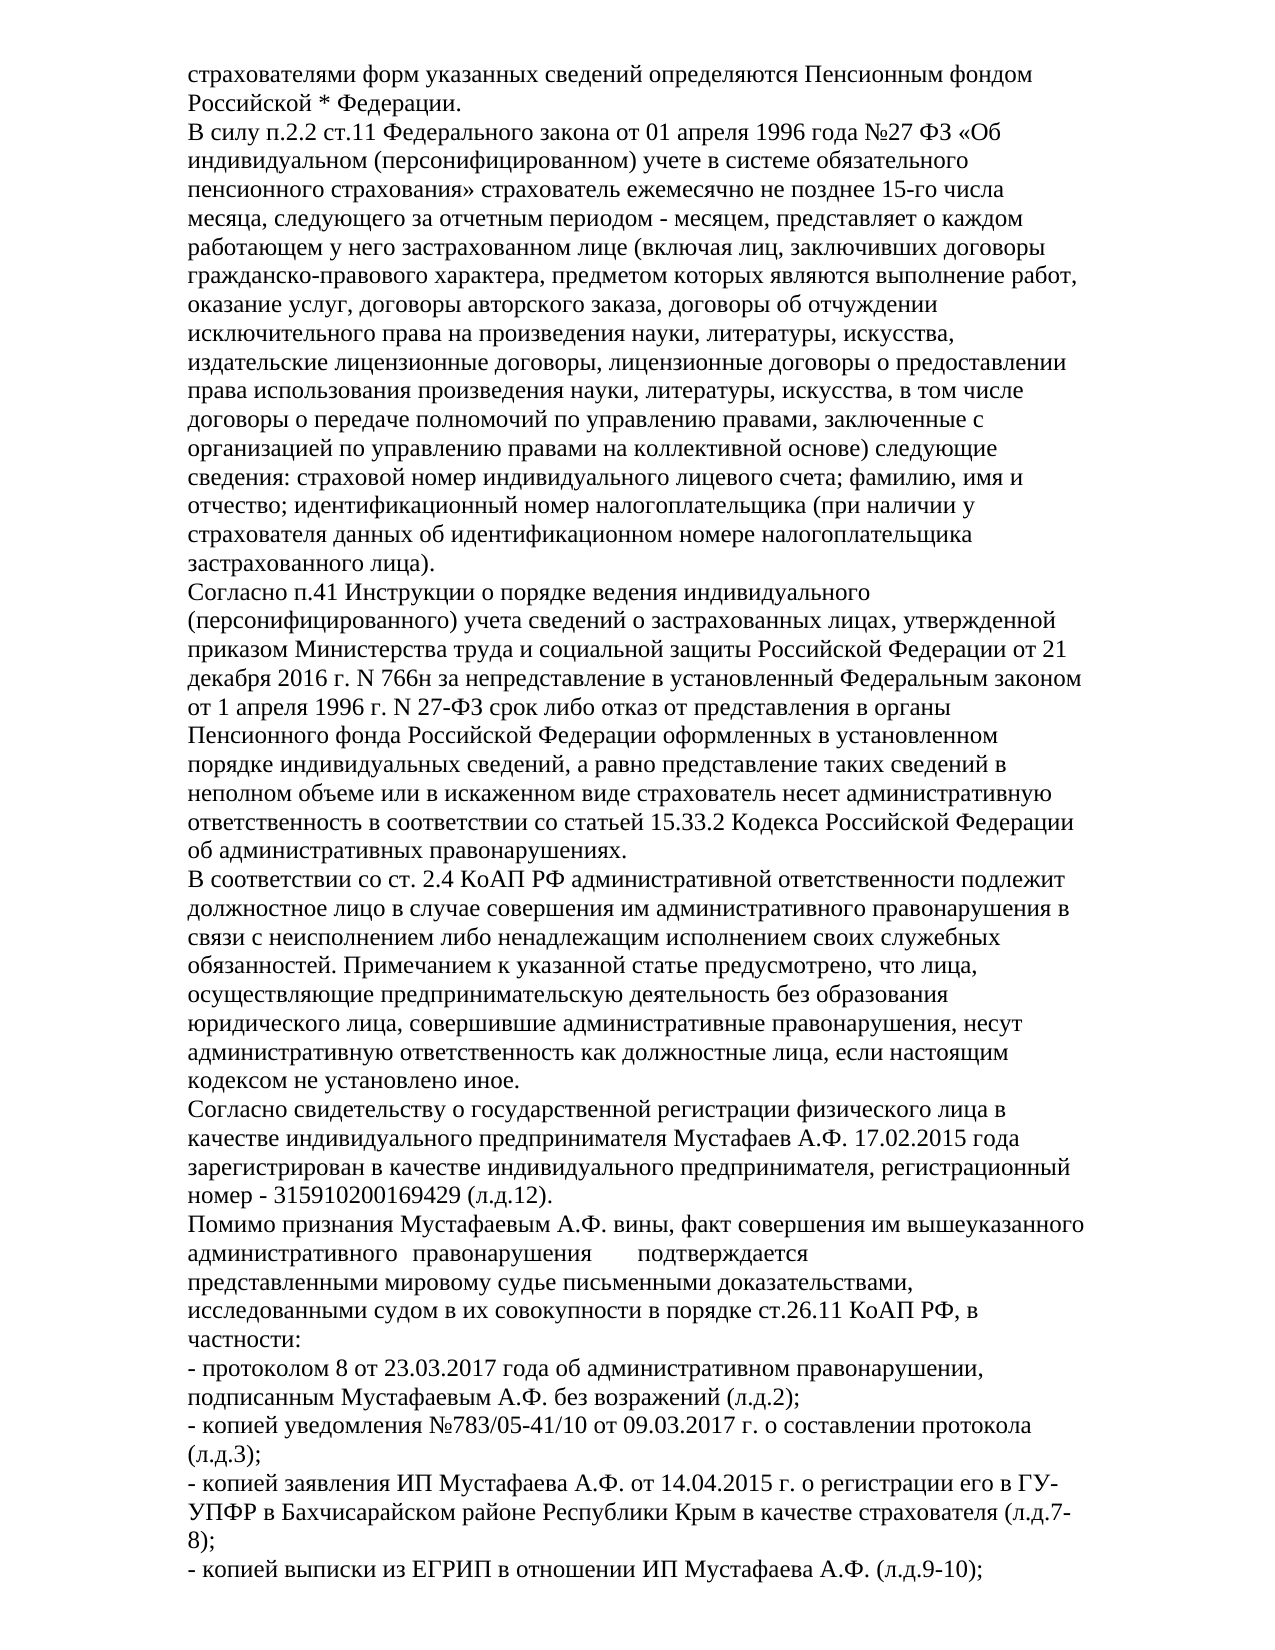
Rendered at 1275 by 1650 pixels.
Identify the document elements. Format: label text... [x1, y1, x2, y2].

text Согласно п.41 Инструкции о порядке ведения индивидуального (персонифицированного) учета сведений о застрахованных лицах, утвержденной приказом Министерства труда и социальной защиты Российской Федерации от 21 декабря 2016 г. N 766н за непредставление в установленный Федеральным законом от 1 апреля 1996 г. N 27-ФЗ срок либо отказ от представления в органы Пенсионного фонда Российской Федерации оформленных в установленном порядке индивидуальных сведений, а равно представление таких сведений в неполном объеме или в искаженном виде страхователь несет административную ответственность в соответствии со статьей 15.33.2 Кодекса Российской Федерации об административных правонарушениях. [187, 577, 1087, 864]
text - протоколом 8 от 23.03.2017 года об административном правонарушении, подписанным Мустафаевым А.Ф. без возражений (л.д.2); [187, 1353, 1087, 1410]
text - копией заявления ИП Мустафаева А.Ф. от 14.04.2015 г. о регистрации его в ГУ-УПФР в Бахчисарайском районе Республики Крым в качестве страхователя (л.д.7-8); [187, 1468, 1087, 1554]
text - копией уведомления №783/05-41/10 от 09.03.2017 г. о составлении протокола (л.д.3); [187, 1410, 1087, 1468]
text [187, 59, 1087, 117]
text В соответствии со ст. 2.4 КоАП РФ административной ответственности подлежит должностное лицо в случае совершения им административного правонарушения в связи с неисполнением либо ненадлежащим исполнением своих служебных обязанностей. Примечанием к указанной статье предусмотрено, что лица, осуществляющие предпринимательскую деятельность без образования юридического лица, совершившие административные правонарушения, несут административную ответственность как должностные лица, если настоящим кодексом не установлено иное. [187, 864, 1087, 1094]
text Помимо признания Мустафаевым А.Ф. вины, факт совершения им вышеуказанного административного правонарушения подтверждается [187, 1209, 1087, 1267]
text Согласно свидетельству о государственной регистрации физического лица в качестве индивидуального предпринимателя Мустафаев А.Ф. 17.02.2015 года зарегистрирован в качестве индивидуального предпринимателя, регистрационный номер - 315910200169429 (л.д.12). [187, 1094, 1087, 1209]
text представленными мировому судье письменными доказательствами, исследованными судом в их совокупности в порядке ст.26.11 КоАП РФ, в частности: [187, 1267, 1087, 1353]
text - копией выписки из ЕГРИП в отношении ИП Мустафаева А.Ф. (л.д.9-10); [187, 1554, 1087, 1583]
text В силу п.2.2 ст.11 Федерального закона от 01 апреля 1996 года №27 ФЗ «Об индивидуальном (персонифицированном) учете в системе обязательного пенсионного страхования» страхователь ежемесячно не позднее 15-го числа месяца, следующего за отчетным периодом - месяцем, представляет о каждом работающем у него застрахованном лице (включая лиц, заключивших договоры гражданско-правового характера, предметом которых являются выполнение работ, оказание услуг, договоры авторского заказа, договоры об отчуждении исключительного права на произведения науки, литературы, искусства, издательские лицензионные договоры, лицензионные договоры о предоставлении права использования произведения науки, литературы, искусства, в том числе договоры о передаче полномочий по управлению правами, заключенные с организацией по управлению правами на коллективной основе) следующие сведения: страховой номер индивидуального лицевого счета; фамилию, имя и отчество; идентификационный номер налогоплательщика (при наличии у страхователя данных об идентификационном номере налогоплательщика застрахованного лица). [187, 117, 1087, 577]
